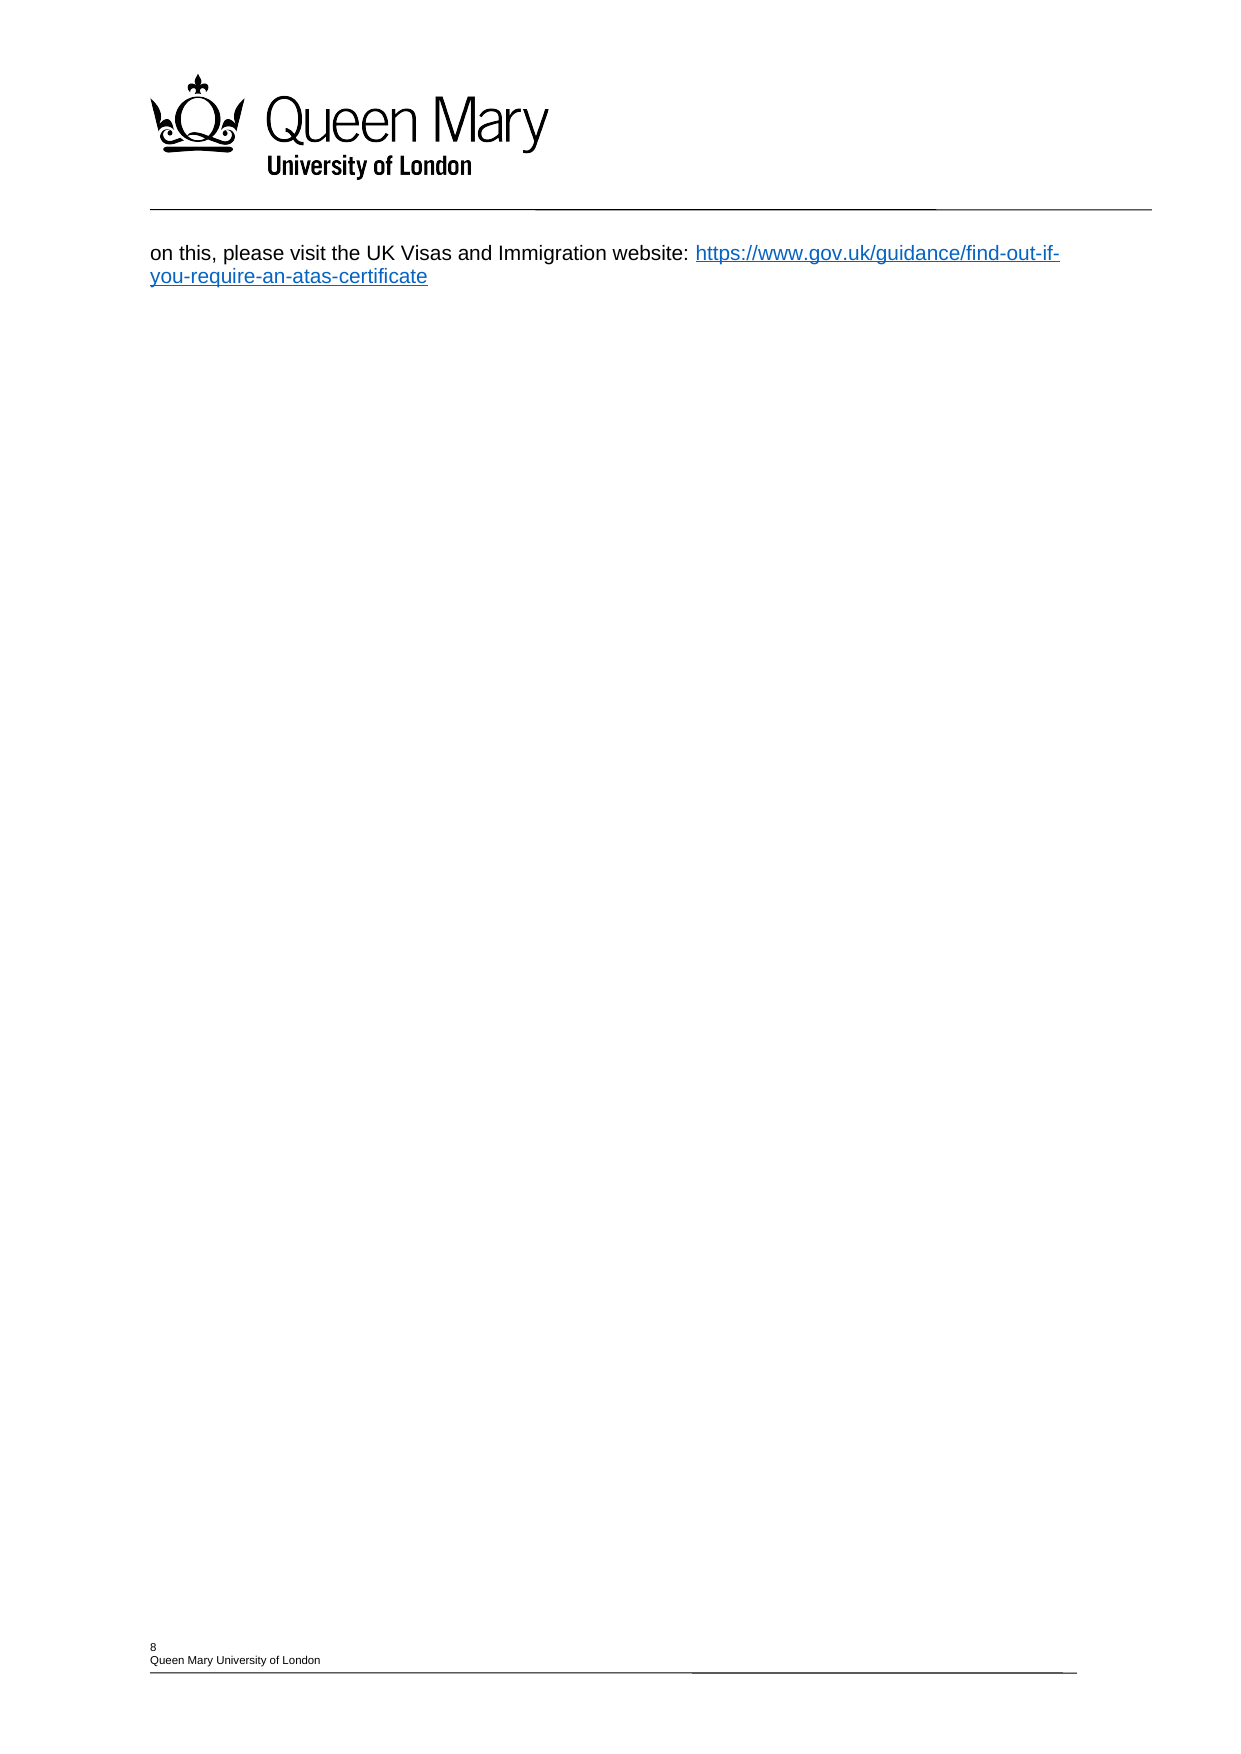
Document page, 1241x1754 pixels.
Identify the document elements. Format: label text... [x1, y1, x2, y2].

picture [150, 73, 549, 180]
